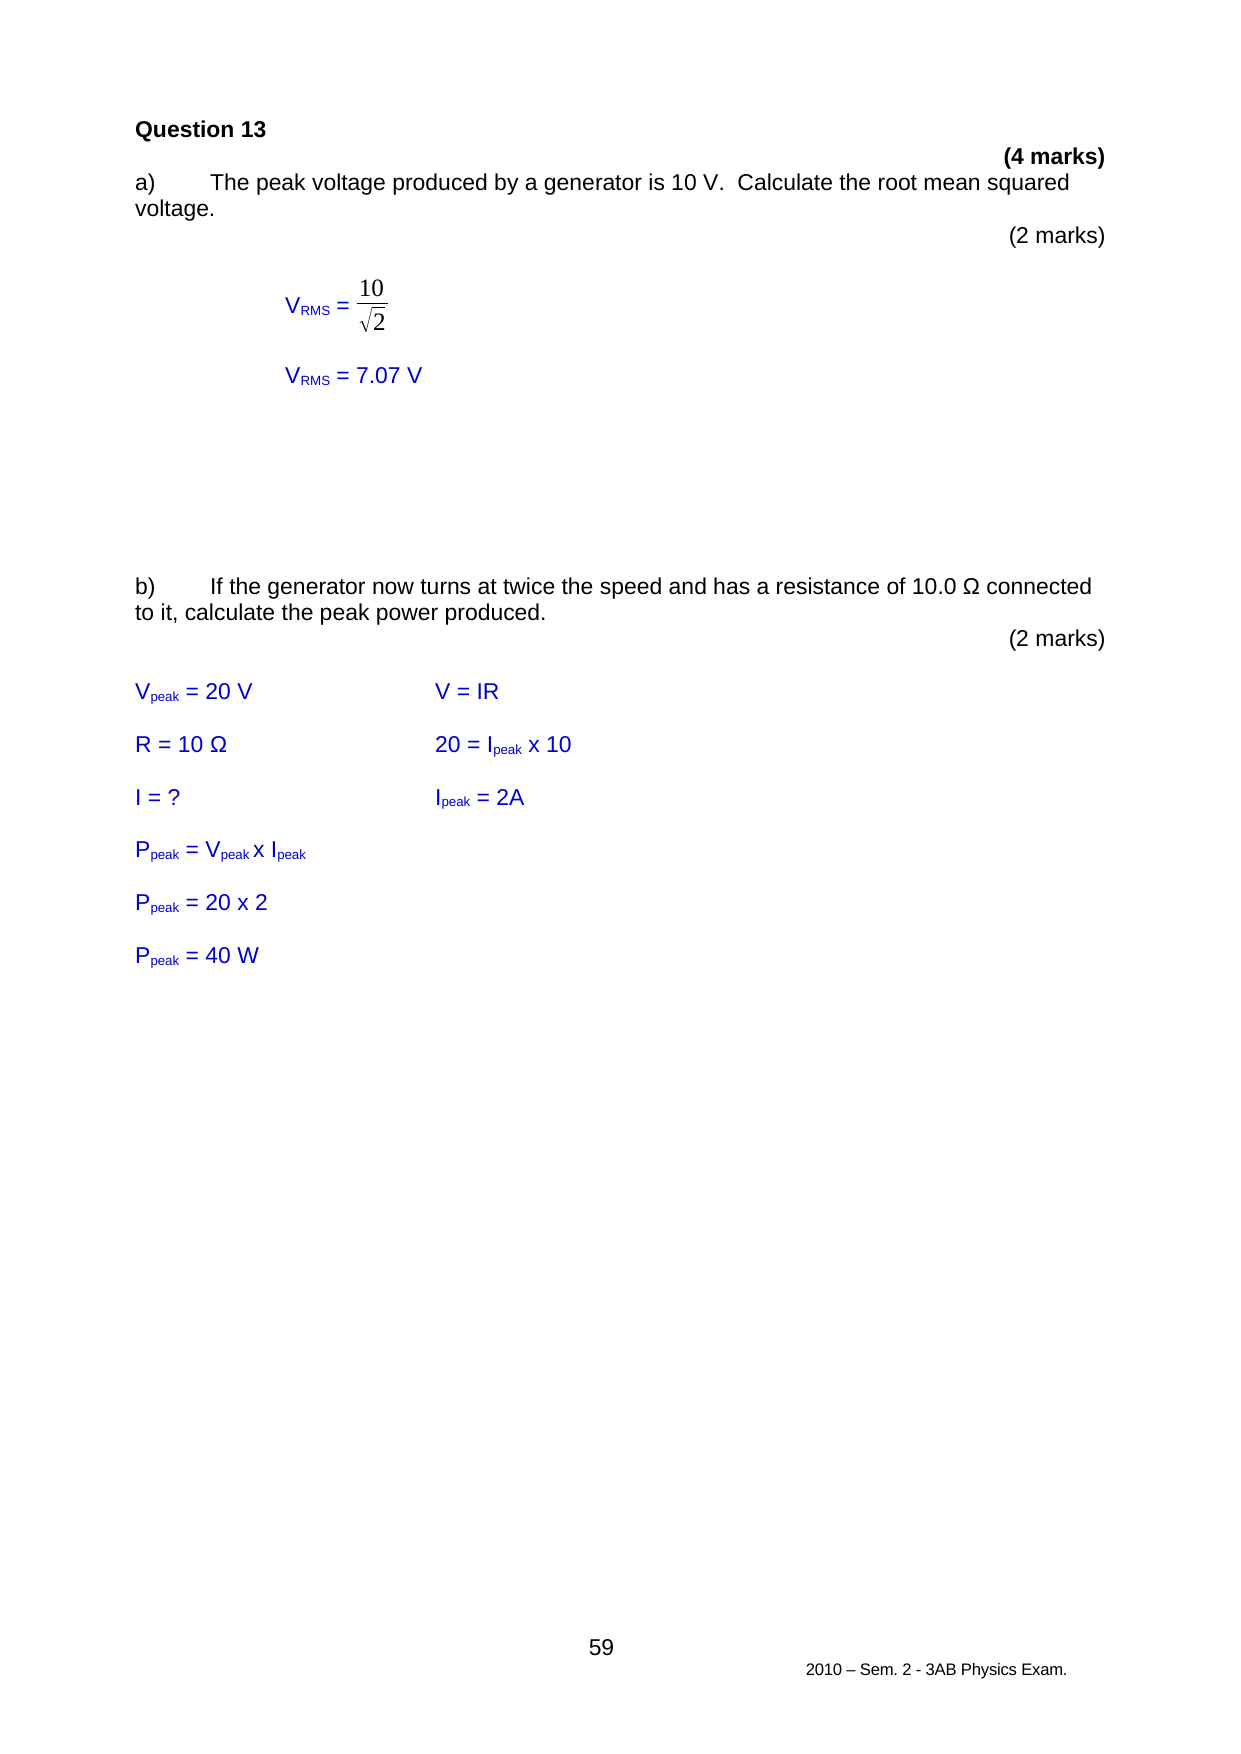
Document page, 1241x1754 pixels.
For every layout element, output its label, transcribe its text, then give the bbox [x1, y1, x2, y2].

text R = 10 Ω 20 = Ipeak x 10 [135, 731, 1105, 757]
text (2 marks) [135, 222, 1105, 248]
text a) The peak voltage produced by a generator is 10 V. Calculate the root mean squared voltage. [135, 169, 1105, 222]
text I = ? Ipeak = 2A [135, 783, 1105, 810]
text (4 marks) [135, 143, 1105, 169]
text Ppeak = Vpeak x Ipeak [135, 836, 1105, 863]
text b) If the generator now turns at twice the speed and has a resistance of 10.0 Ω connected to it, calculate the peak power produced. [135, 573, 1105, 625]
text VRMS = 7.07 V [135, 362, 1105, 388]
text Ppeak = 40 W [135, 942, 1105, 968]
text Question 13 [135, 116, 1105, 143]
text VRMS = [135, 274, 1105, 336]
text Ppeak = 20 x 2 [135, 889, 1105, 915]
text (2 marks) [135, 625, 1105, 652]
text Vpeak = 20 V V = IR [135, 678, 1105, 704]
